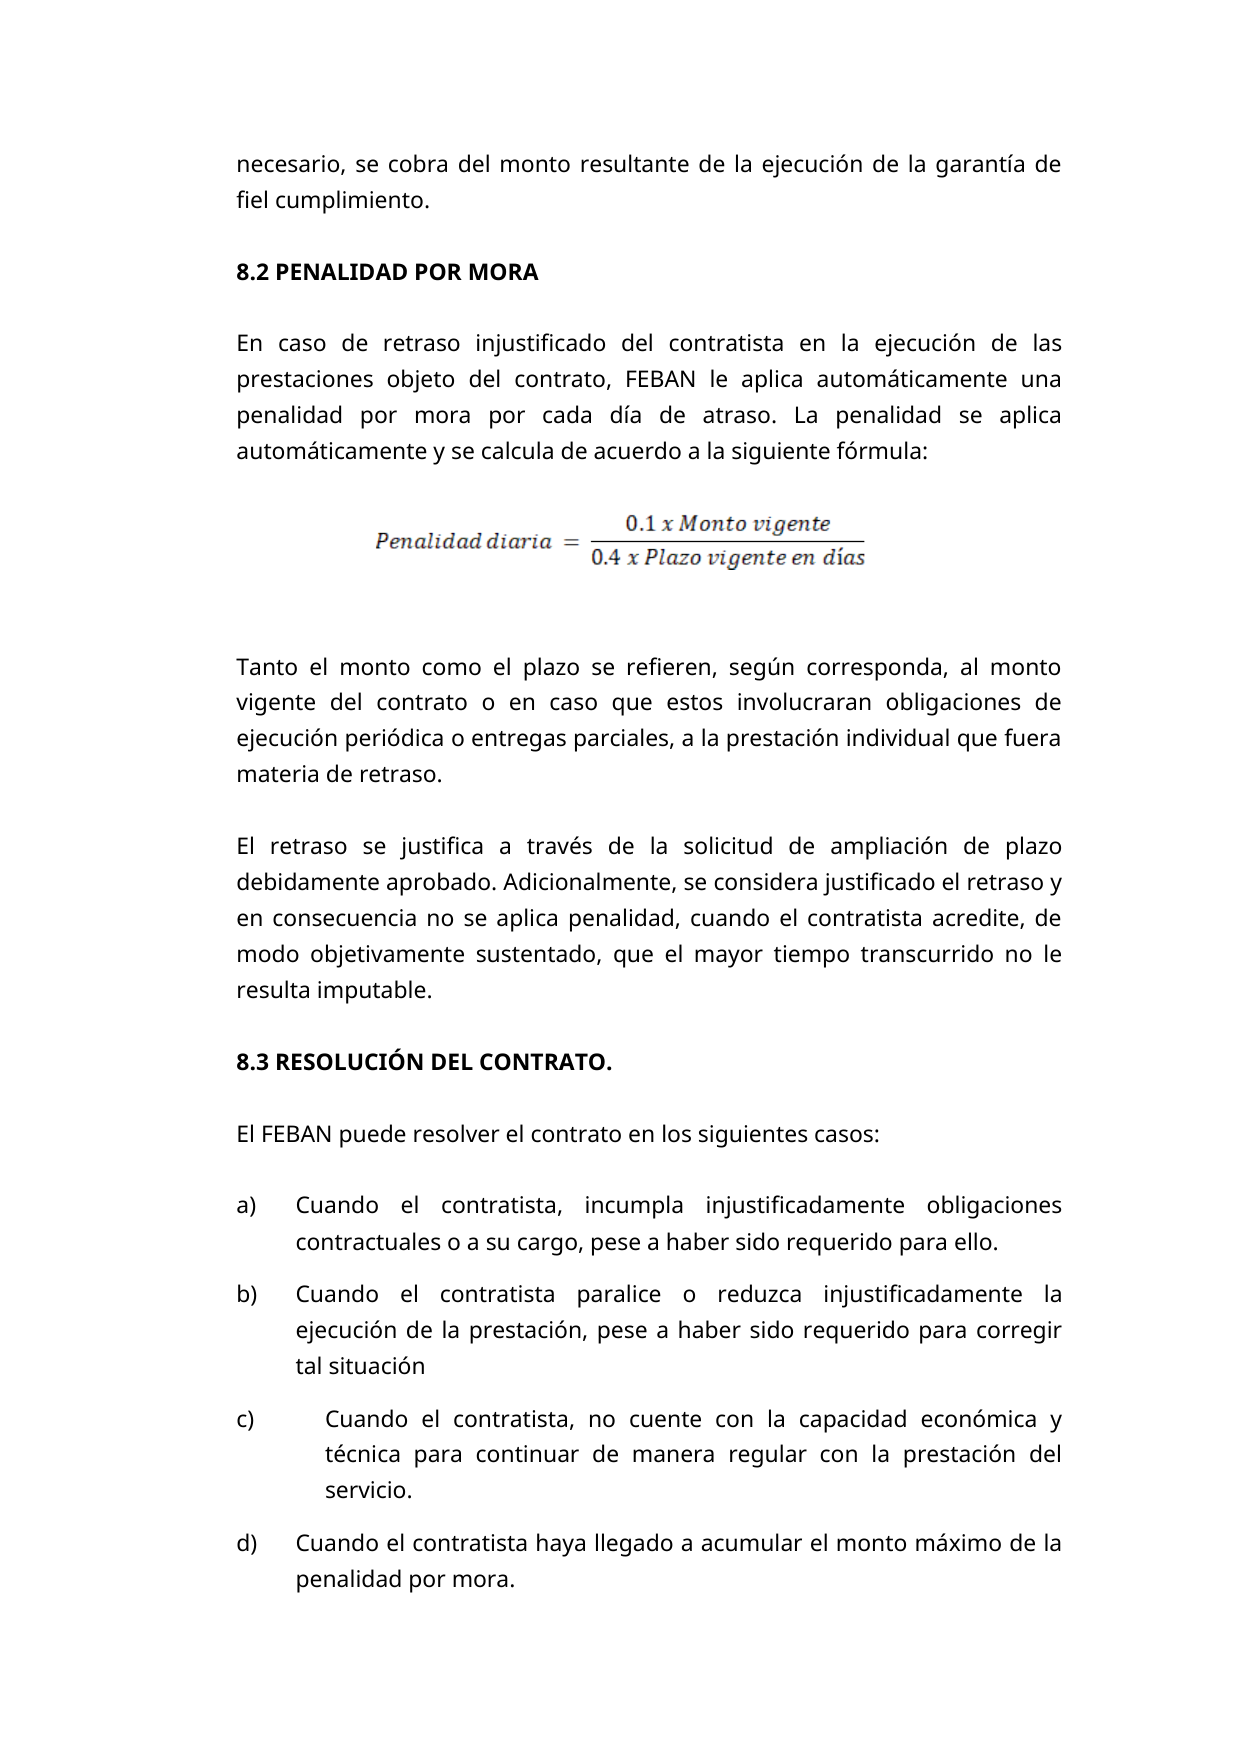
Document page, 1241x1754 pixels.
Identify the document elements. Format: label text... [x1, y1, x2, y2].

text El FEBAN puede resolver el contrato en los siguientes casos: [177, 1118, 1063, 1149]
picture [375, 512, 865, 570]
text Tanto el monto como el plazo se refieren, según corresponda, al monto vigente del contrato o en caso que estos involucraran obligaciones de ejecución periódica o entregas parciales, a la prestación individual que fuera materia de retraso. [177, 650, 1063, 789]
list Cuando el contratista, incumpla injustificadamente obligaciones contractuales o a su cargo, pese a haber sido requerido para ello. [236, 1189, 1063, 1257]
text El retraso se justifica a través de la solicitud de ampliación de plazo debidamente aprobado. Adicionalmente, se considera justificado el retraso y en consecuencia no se aplica penalidad, cuando el contratista acredite, de modo objetivamente sustentado, que el mayor tiempo transcurrido no le resulta imputable. [177, 830, 1063, 1005]
list Cuando el contratista, no cuente con la capacidad económica y técnica para continuar de manera regular con la prestación del servicio. [236, 1402, 1063, 1506]
text 8.2 PENALIDAD POR MORA [177, 255, 1063, 287]
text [177, 148, 1063, 215]
list Cuando el contratista paralice o reduzca injustificadamente la ejecución de la prestación, pese a haber sido requerido para corregir tal situación [236, 1278, 1063, 1381]
list Cuando el contratista haya llegado a acumular el monto máximo de la penalidad por mora. [236, 1527, 1063, 1594]
text 8.3 RESOLUCIÓN DEL CONTRATO. [177, 1046, 1063, 1077]
text En caso de retraso injustificado del contratista en la ejecución de las prestaciones objeto del contrato, FEBAN le aplica automáticamente una penalidad por mora por cada día de atraso. La penalidad se aplica automáticamente y se calcula de acuerdo a la siguiente fórmula: [177, 327, 1063, 466]
